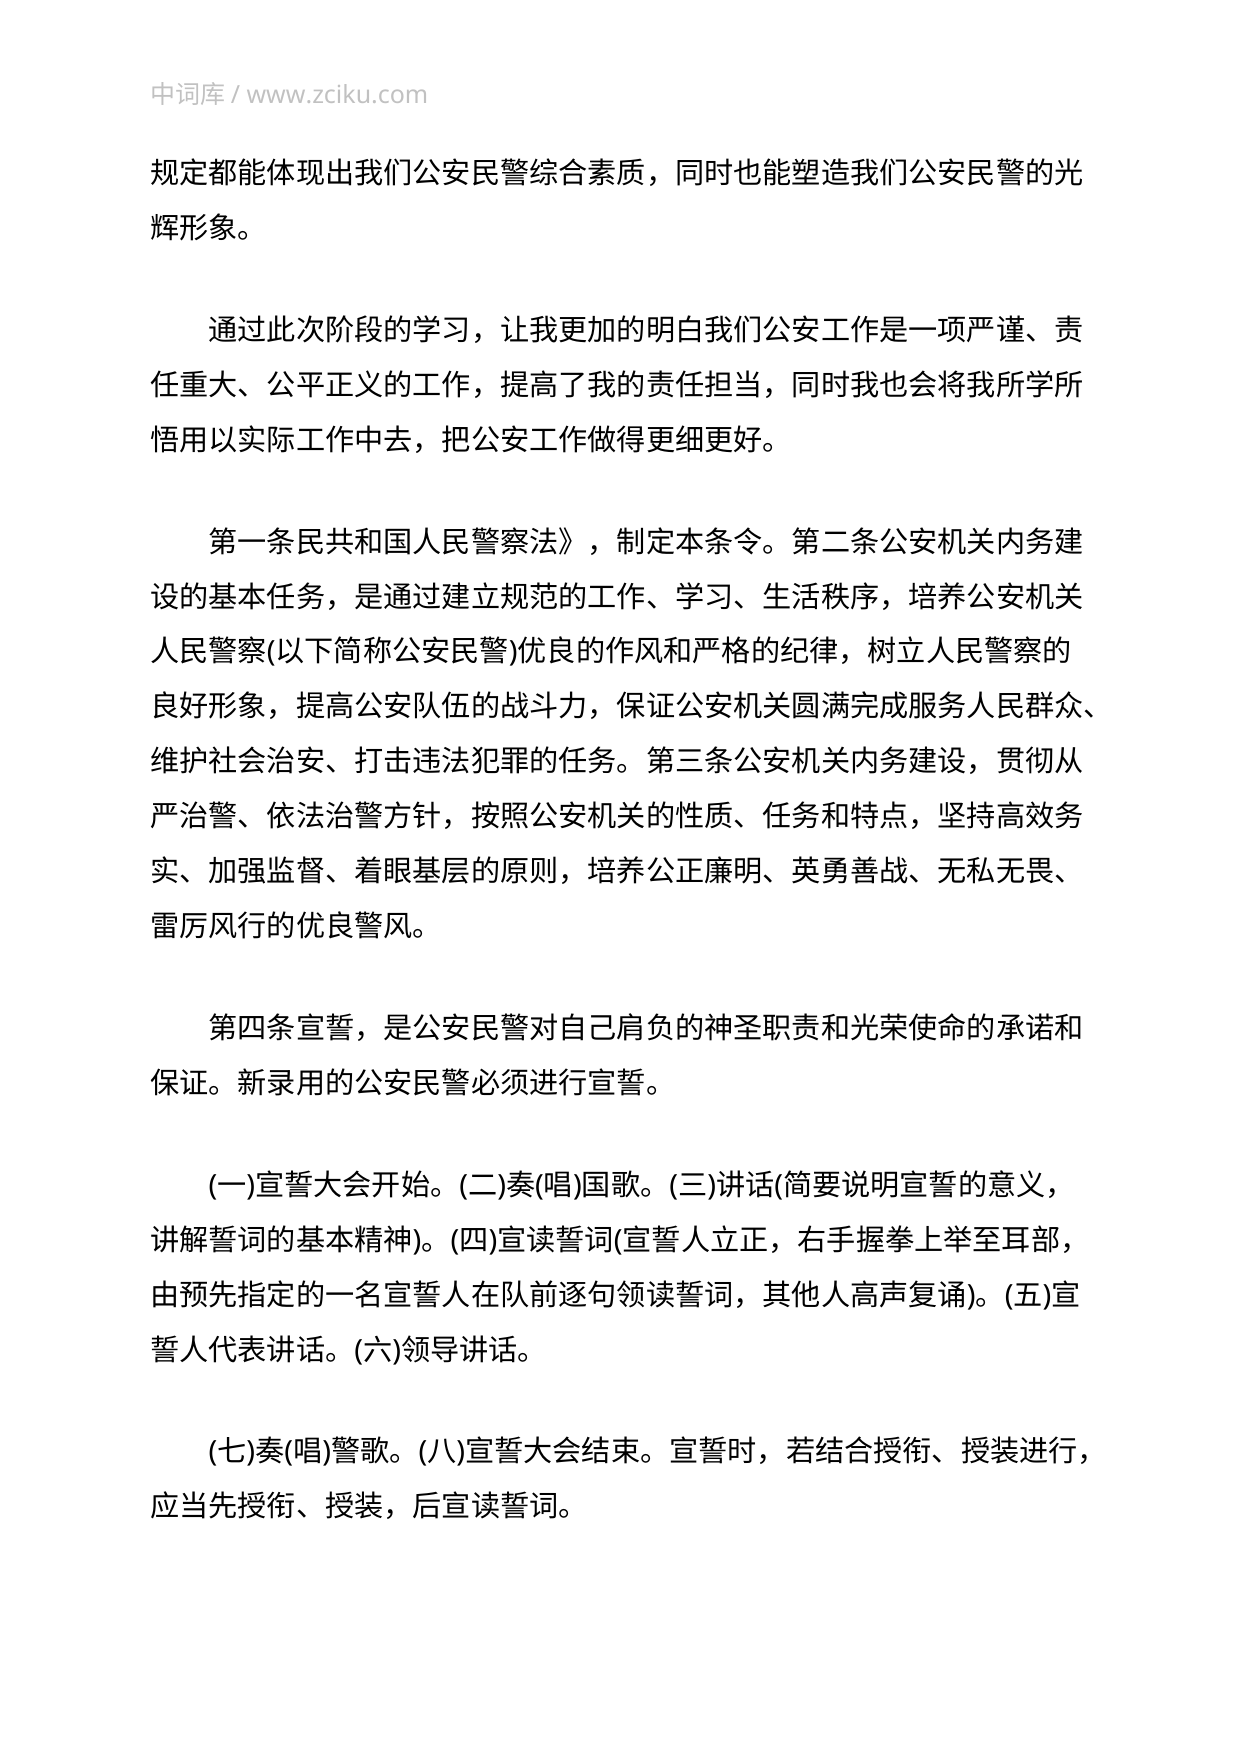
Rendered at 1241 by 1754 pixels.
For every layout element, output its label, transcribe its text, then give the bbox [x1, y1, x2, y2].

text 通过此次阶段的学习，让我更加的明白我们公安工作是一项严谨、责任重大、公平正义的工作，提高了我的责任担当，同时我也会将我所学所悟用以实际工作中去，把公安工作做得更细更好。 [150, 307, 1090, 459]
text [150, 150, 1090, 247]
text (一)宣誓大会开始。(二)奏(唱)国歌。(三)讲话(简要说明宣誓的意义，讲解誓词的基本精神)。(四)宣读誓词(宣誓人立正，右手握拳上举至耳部，由预先指定的一名宣誓人在队前逐句领读誓词，其他人高声复诵)。(五)宣誓人代表讲话。(六)领导讲话。 [150, 1161, 1090, 1368]
text 第四条宣誓，是公安民警对自己肩负的神圣职责和光荣使命的承诺和保证。新录用的公安民警必须进行宣誓。 [150, 1004, 1090, 1102]
text 第一条民共和国人民警察法》，制定本条令。第二条公安机关内务建设的基本任务，是通过建立规范的工作、学习、生活秩序，培养公安机关人民警察(以下简称公安民警)优良的作风和严格的纪律，树立人民警察的良好形象，提高公安队伍的战斗力，保证公安机关圆满完成服务人民群众、维护社会治安、打击违法犯罪的任务。第三条公安机关内务建设，贯彻从严治警、依法治警方针，按照公安机关的性质、任务和特点，坚持高效务实、加强监督、着眼基层的原则，培养公正廉明、英勇善战、无私无畏、雷厉风行的优良警风。 [150, 518, 1090, 945]
text (七)奏(唱)警歌。(八)宣誓大会结束。宣誓时，若结合授衔、授装进行，应当先授衔、授装，后宣读誓词。 [150, 1428, 1090, 1525]
